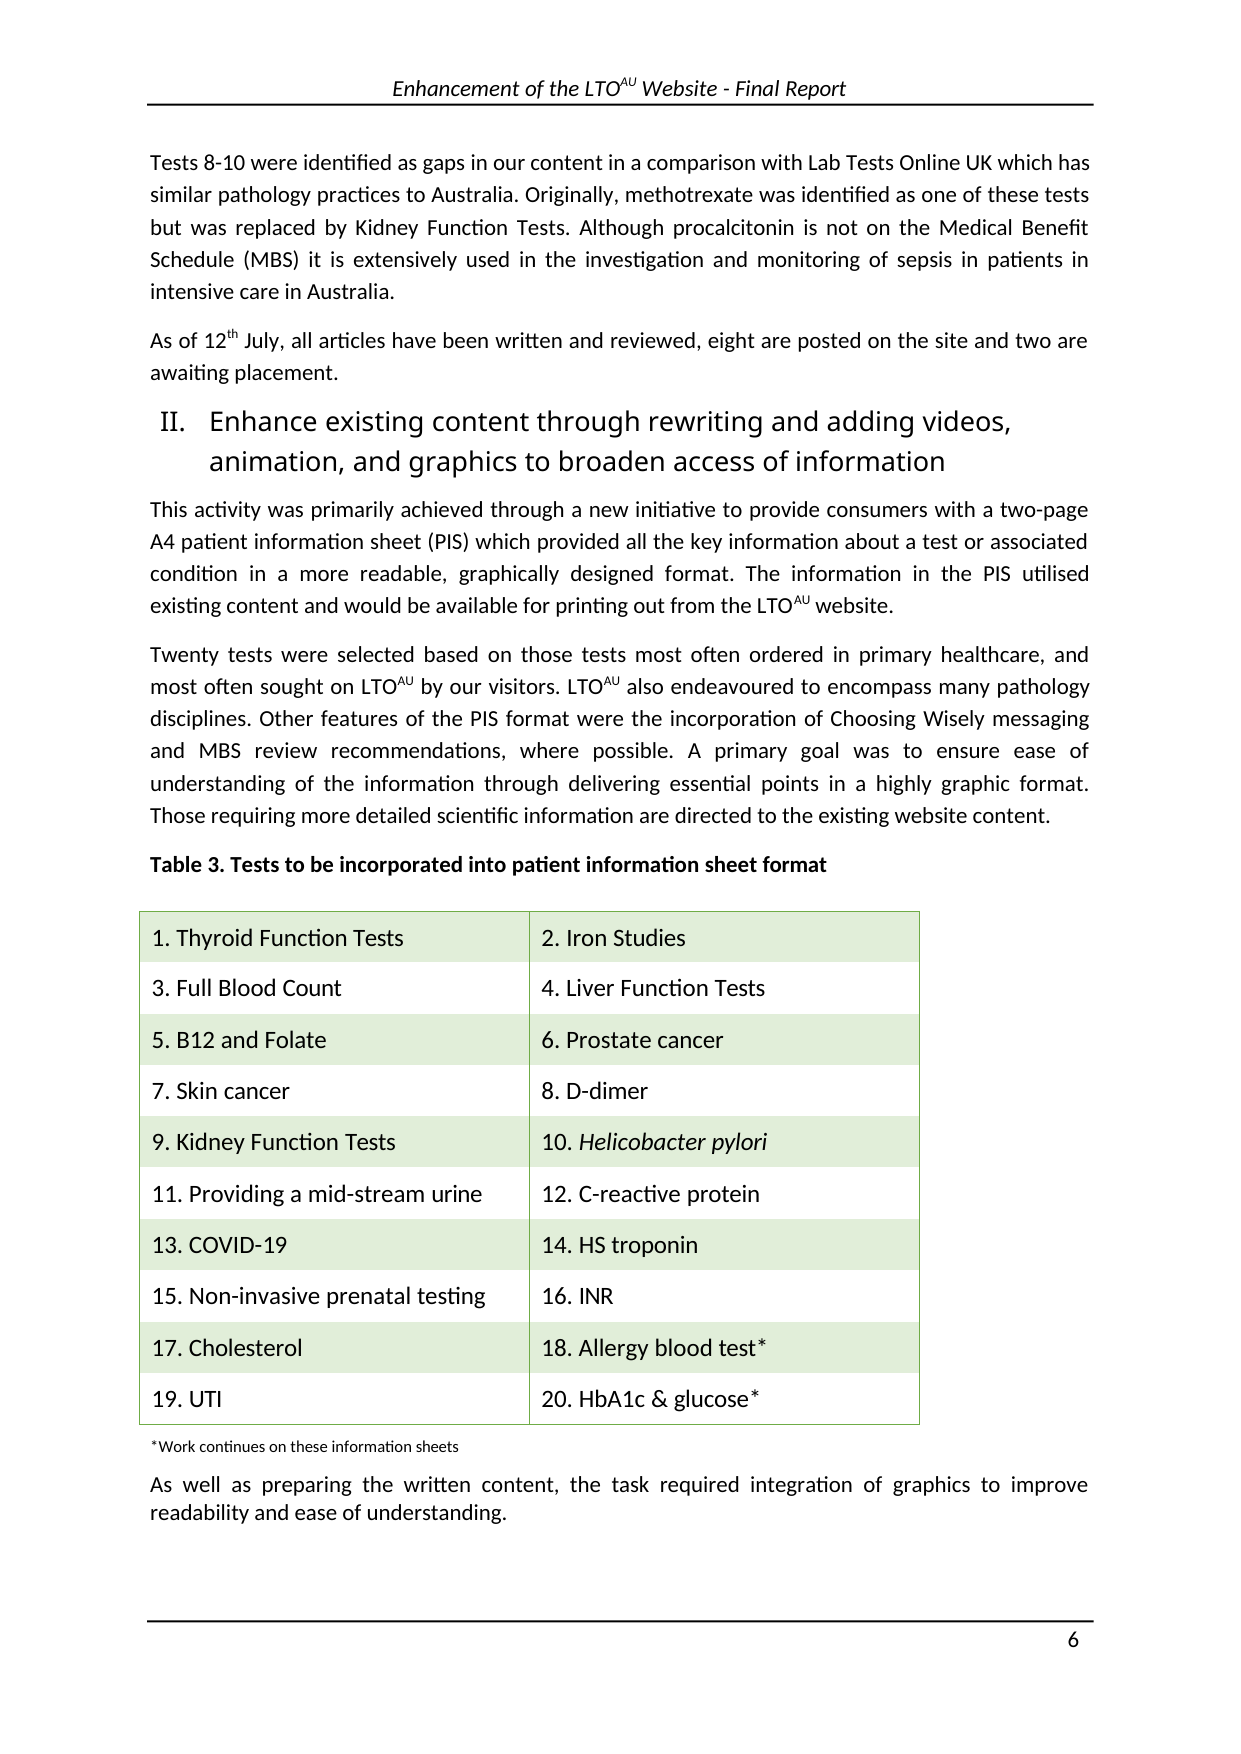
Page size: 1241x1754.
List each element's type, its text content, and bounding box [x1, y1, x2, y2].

table_cell 18. Allergy blood test* [530, 1322, 919, 1373]
text Tests 8-10 were identified as gaps in our content in a comparison with Lab Tests Online UK which has similar pathology practices to Australia. Originally, methotrexate was identified as one of these tests but was replaced by Kidney Function Tests. Although procalcitonin is not on the Medical Benefit Schedule (MBS) it is extensively used in the investigation and monitoring of sepsis in patients in intensive care in Australia. [150, 148, 1091, 305]
table_cell 8. D-dimer [530, 1065, 919, 1116]
table_cell 19. UTI [140, 1373, 529, 1424]
table_cell 12. C-reactive protein [530, 1168, 919, 1219]
table_cell 4. Liver Function Tests [530, 962, 919, 1013]
table_cell 5. B12 and Folate [140, 1014, 529, 1065]
table_cell 15. Non-invasive prenatal testing [140, 1270, 529, 1322]
table_cell 7. Skin cancer [140, 1065, 529, 1116]
text Twenty tests were selected based on those tests most often ordered in primary healthcare, and most often sought on LTOAU by our visitors. LTOAU also endeavoured to encompass many pathology disciplines. Other features of the PIS format were the incorporation of Choosing Wisely messaging and MBS review recommendations, where possible. A primary goal was to ensure ease of understanding of the information through delivering essential points in a highly graphic format. Those requiring more detailed scientific information are directed to the existing website content. [150, 640, 1091, 829]
table_cell 20. HbA1c & glucose* [530, 1373, 919, 1424]
table_cell 16. INR [530, 1270, 919, 1322]
table_cell 13. COVID-19 [140, 1219, 529, 1270]
text Table 3. Tests to be incorporated into patient information sheet format [150, 850, 1184, 878]
text As well as preparing the written content, the task required integration of graphics to improve readability and ease of understanding. [150, 1470, 1090, 1526]
text This activity was primarily achieved through a new initiative to provide consumers with a two-page A4 patient information sheet (PIS) which provided all the key information about a test or associated condition in a more readable, graphically designed format. The information in the PIS utilised existing content and would be available for printing out from the LTOAU website. [150, 495, 1091, 619]
text As of 12th July, all articles have been written and reviewed, eight are posted on the site and two are awaiting placement. [150, 326, 1090, 386]
table_cell 6. Prostate cancer [530, 1014, 919, 1065]
table_cell 14. HS troponin [530, 1219, 919, 1270]
table_cell 3. Full Blood Count [140, 962, 529, 1013]
table_cell 10. Helicobacter pylori [530, 1116, 919, 1167]
table_cell 17. Cholesterol [140, 1322, 529, 1373]
table_cell 9. Kidney Function Tests [140, 1116, 529, 1167]
table_cell 11. Providing a mid-stream urine [140, 1168, 529, 1219]
subtitle Enhance existing content through rewriting and adding videos, animation, and graphics to broaden access of information [160, 403, 1061, 479]
table_header 2. Iron Studies [530, 912, 919, 962]
text *Work continues on these information sheets [150, 1436, 1184, 1456]
table_header 1. Thyroid Function Tests [140, 912, 529, 962]
